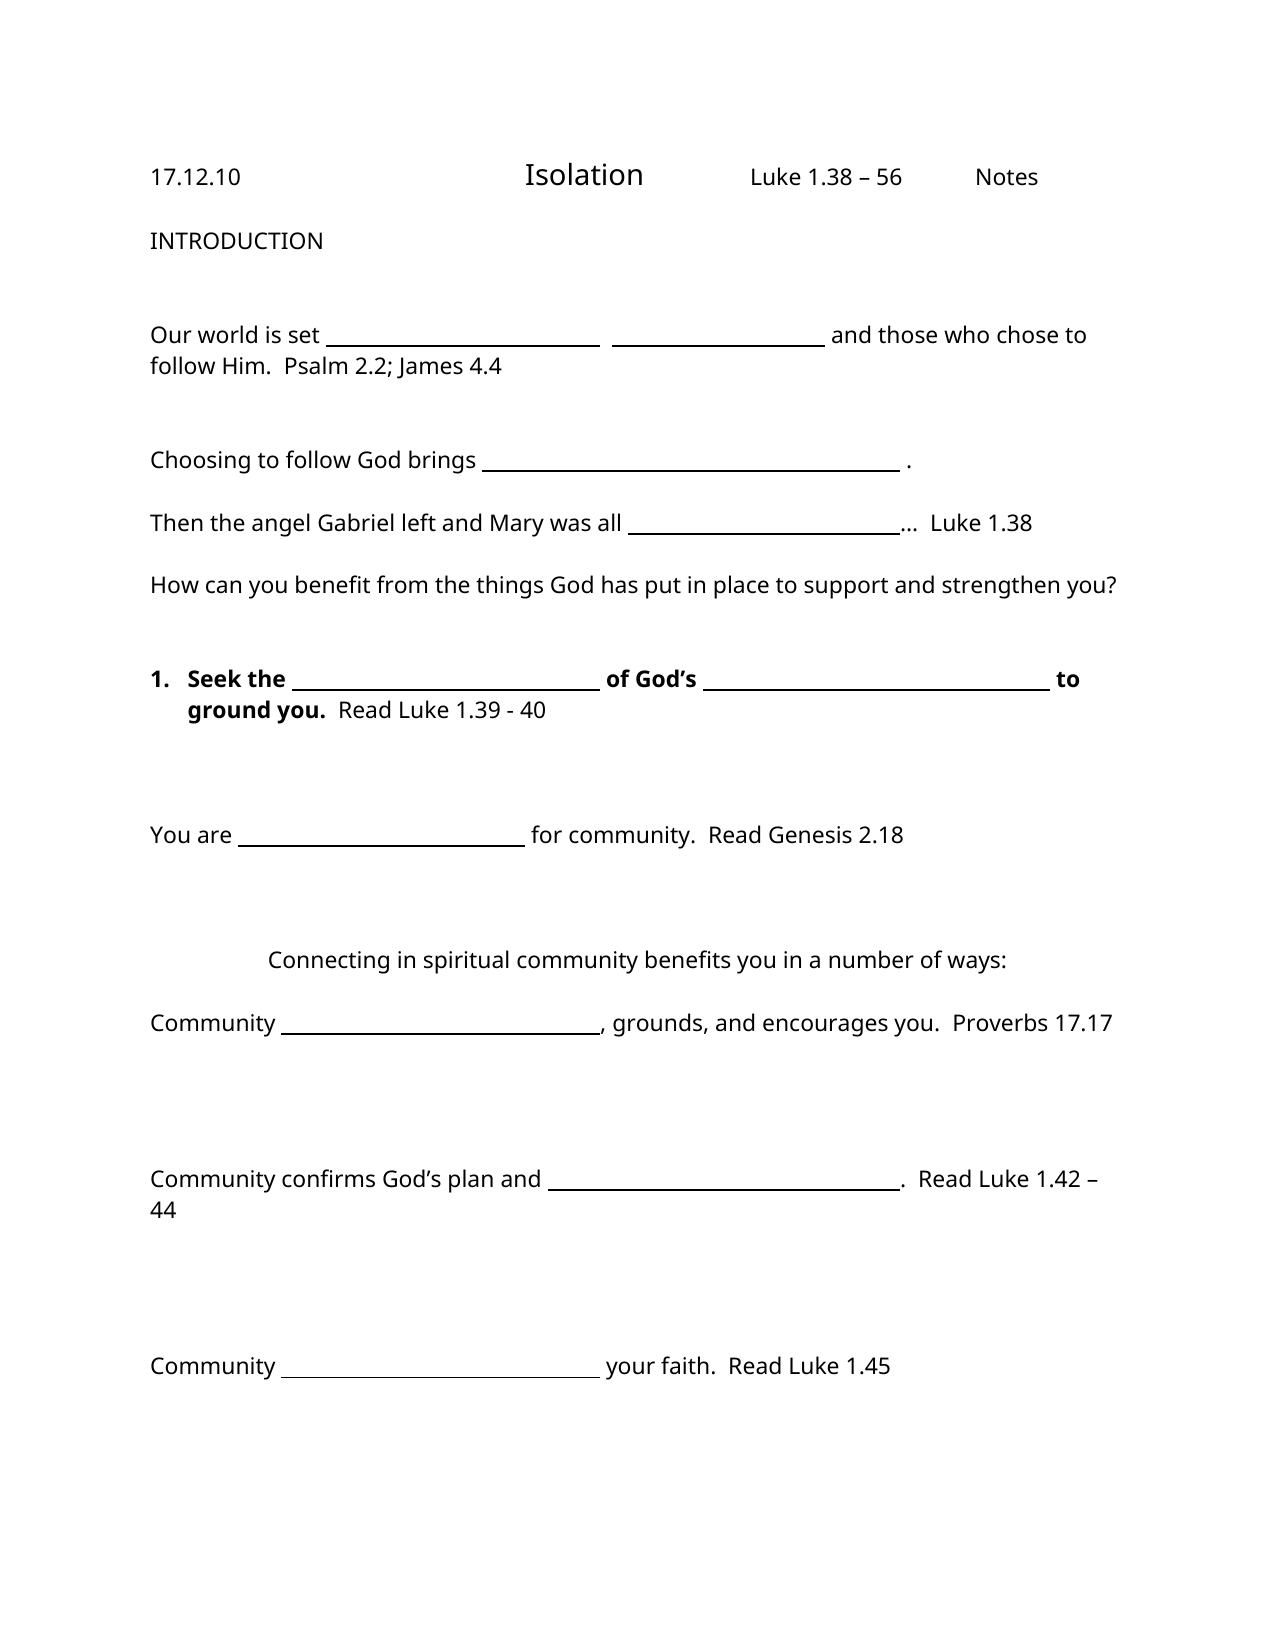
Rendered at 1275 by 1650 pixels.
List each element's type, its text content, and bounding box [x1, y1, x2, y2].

text Choosing to follow God brings . [150, 444, 1125, 475]
text Then the angel Gabriel left and Mary was all … Luke 1.38 [150, 507, 1125, 538]
text How can you benefit from the things God has put in place to support and strengthen you? [150, 569, 1125, 600]
text INTRODUCTION [150, 225, 1125, 257]
list Seek the of God’s to ground you. Read Luke 1.39 - 40 [150, 663, 1125, 725]
text Connecting in spiritual community benefits you in a number of ways: [150, 944, 1125, 975]
text Community your faith. Read Luke 1.45 [150, 1350, 1125, 1382]
text Community confirms God’s plan and . Read Luke 1.42 – 44 [150, 1163, 1125, 1225]
text Our world is set and those who chose to follow Him. Psalm 2.2; James 4.4 [150, 319, 1125, 382]
text You are for community. Read Genesis 2.18 [150, 819, 1125, 850]
text 17.12.10 Isolation Luke 1.38 – 56 Notes [150, 154, 1125, 194]
text Community , grounds, and encourages you. Proverbs 17.17 [150, 1007, 1125, 1038]
